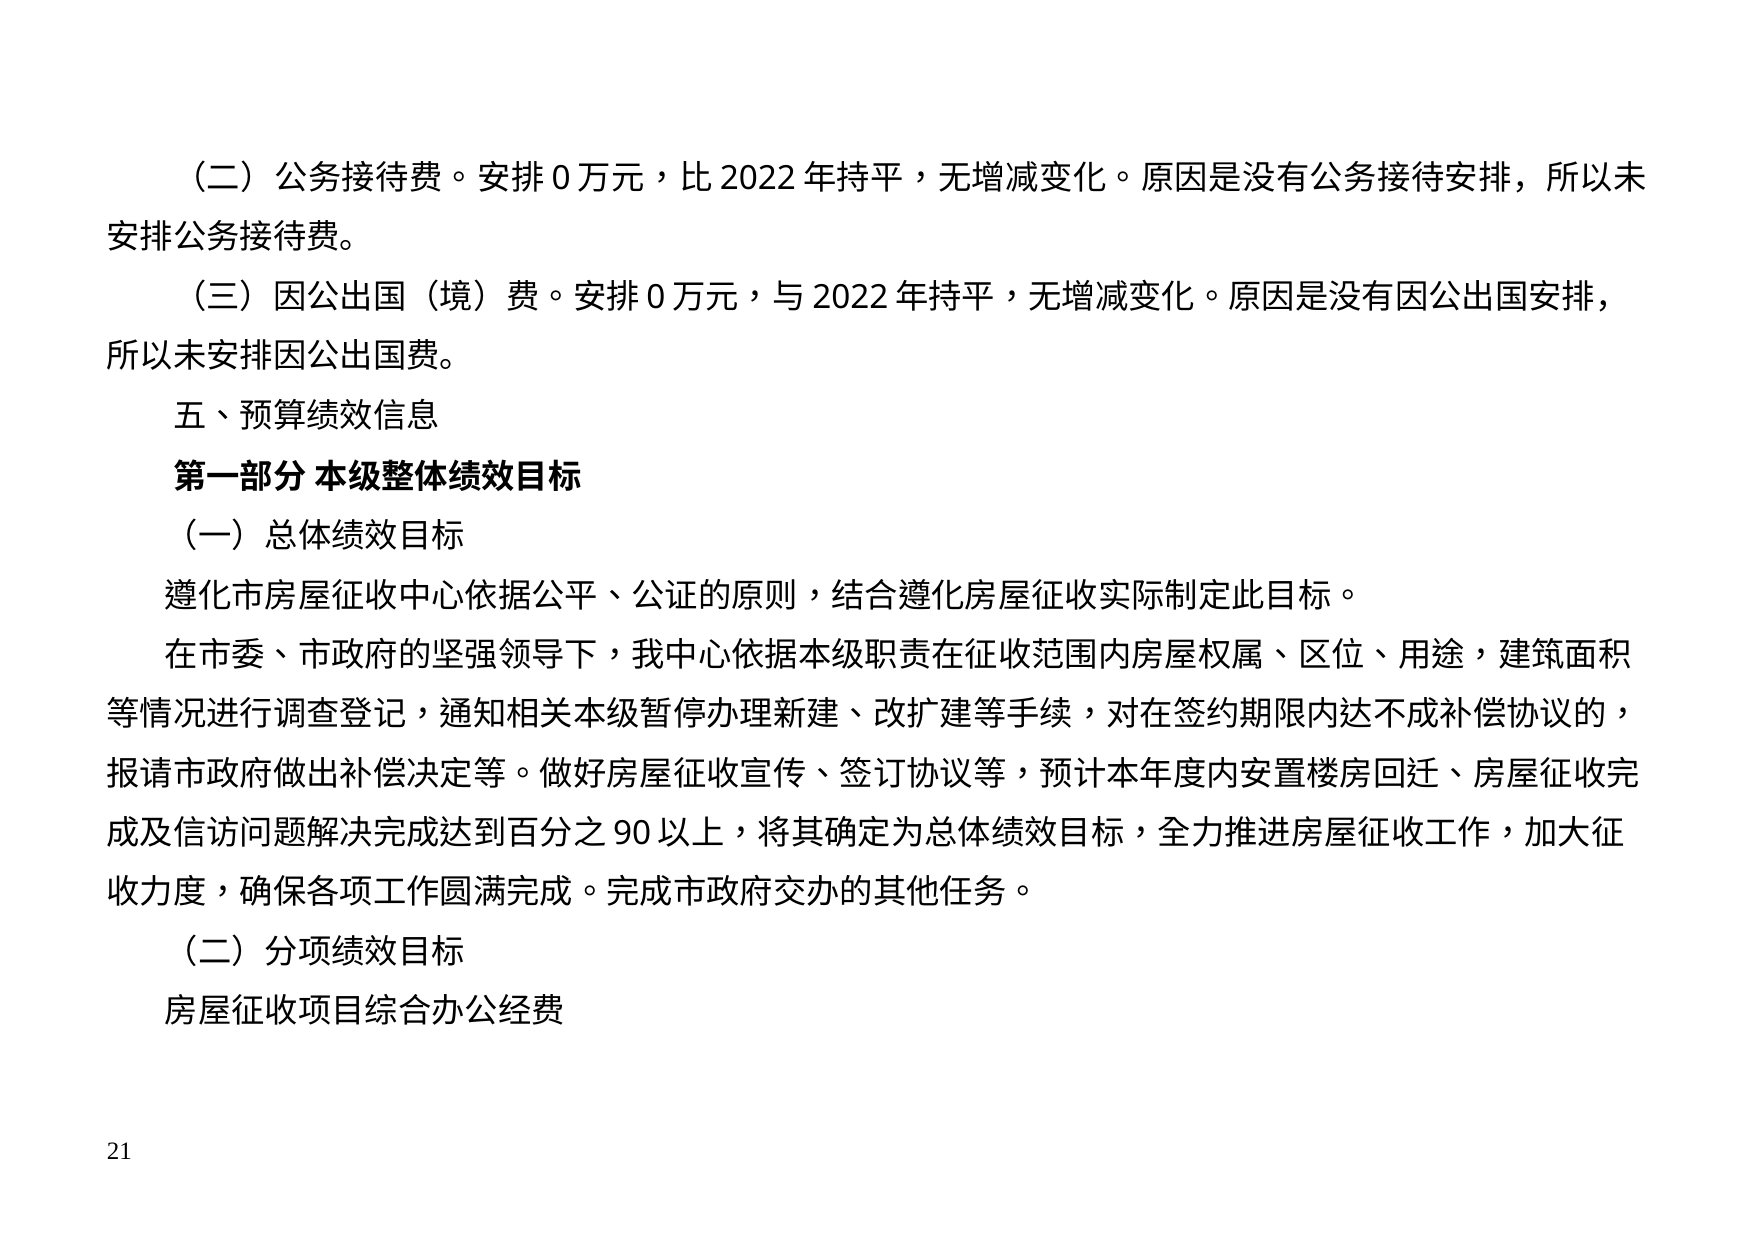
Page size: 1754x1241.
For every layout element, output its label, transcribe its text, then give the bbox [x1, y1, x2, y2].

text 在市委、市政府的坚强领导下，我中心依据本级职责在征收范围内房屋权属、区位、用途，建筑面积等情况进行调查登记，通知相关本级暂停办理新建、改扩建等手续，对在签约期限内达不成补偿协议的，报请市政府做出补偿决定等。做好房屋征收宣传、签订协议等，预计本年度内安置楼房回迁、房屋征收完成及信访问题解决完成达到百分之90以上，将其确定为总体绩效目标，全力推进房屋征收工作，加大征收力度，确保各项工作圆满完成。完成市政府交办的其他任务。 [106, 619, 1648, 916]
text （二）分项绩效目标 [106, 916, 1648, 975]
text （二）公务接待费。安排0万元，比2022年持平，无增减变化。原因是没有公务接待安排，所以未安排公务接待费。 [106, 142, 1648, 261]
text 第一部分 本级整体绩效目标 [106, 441, 1648, 500]
text （一）总体绩效目标 [106, 500, 1648, 559]
text 遵化市房屋征收中心依据公平、公证的原则，结合遵化房屋征收实际制定此目标。 [106, 559, 1648, 619]
text 五、预算绩效信息 [106, 380, 1648, 440]
text 房屋征收项目综合办公经费 [106, 975, 1648, 1034]
text （三）因公出国（境）费。安排0万元，与2022年持平，无增减变化。原因是没有因公出国安排，所以未安排因公出国费。 [106, 261, 1648, 379]
